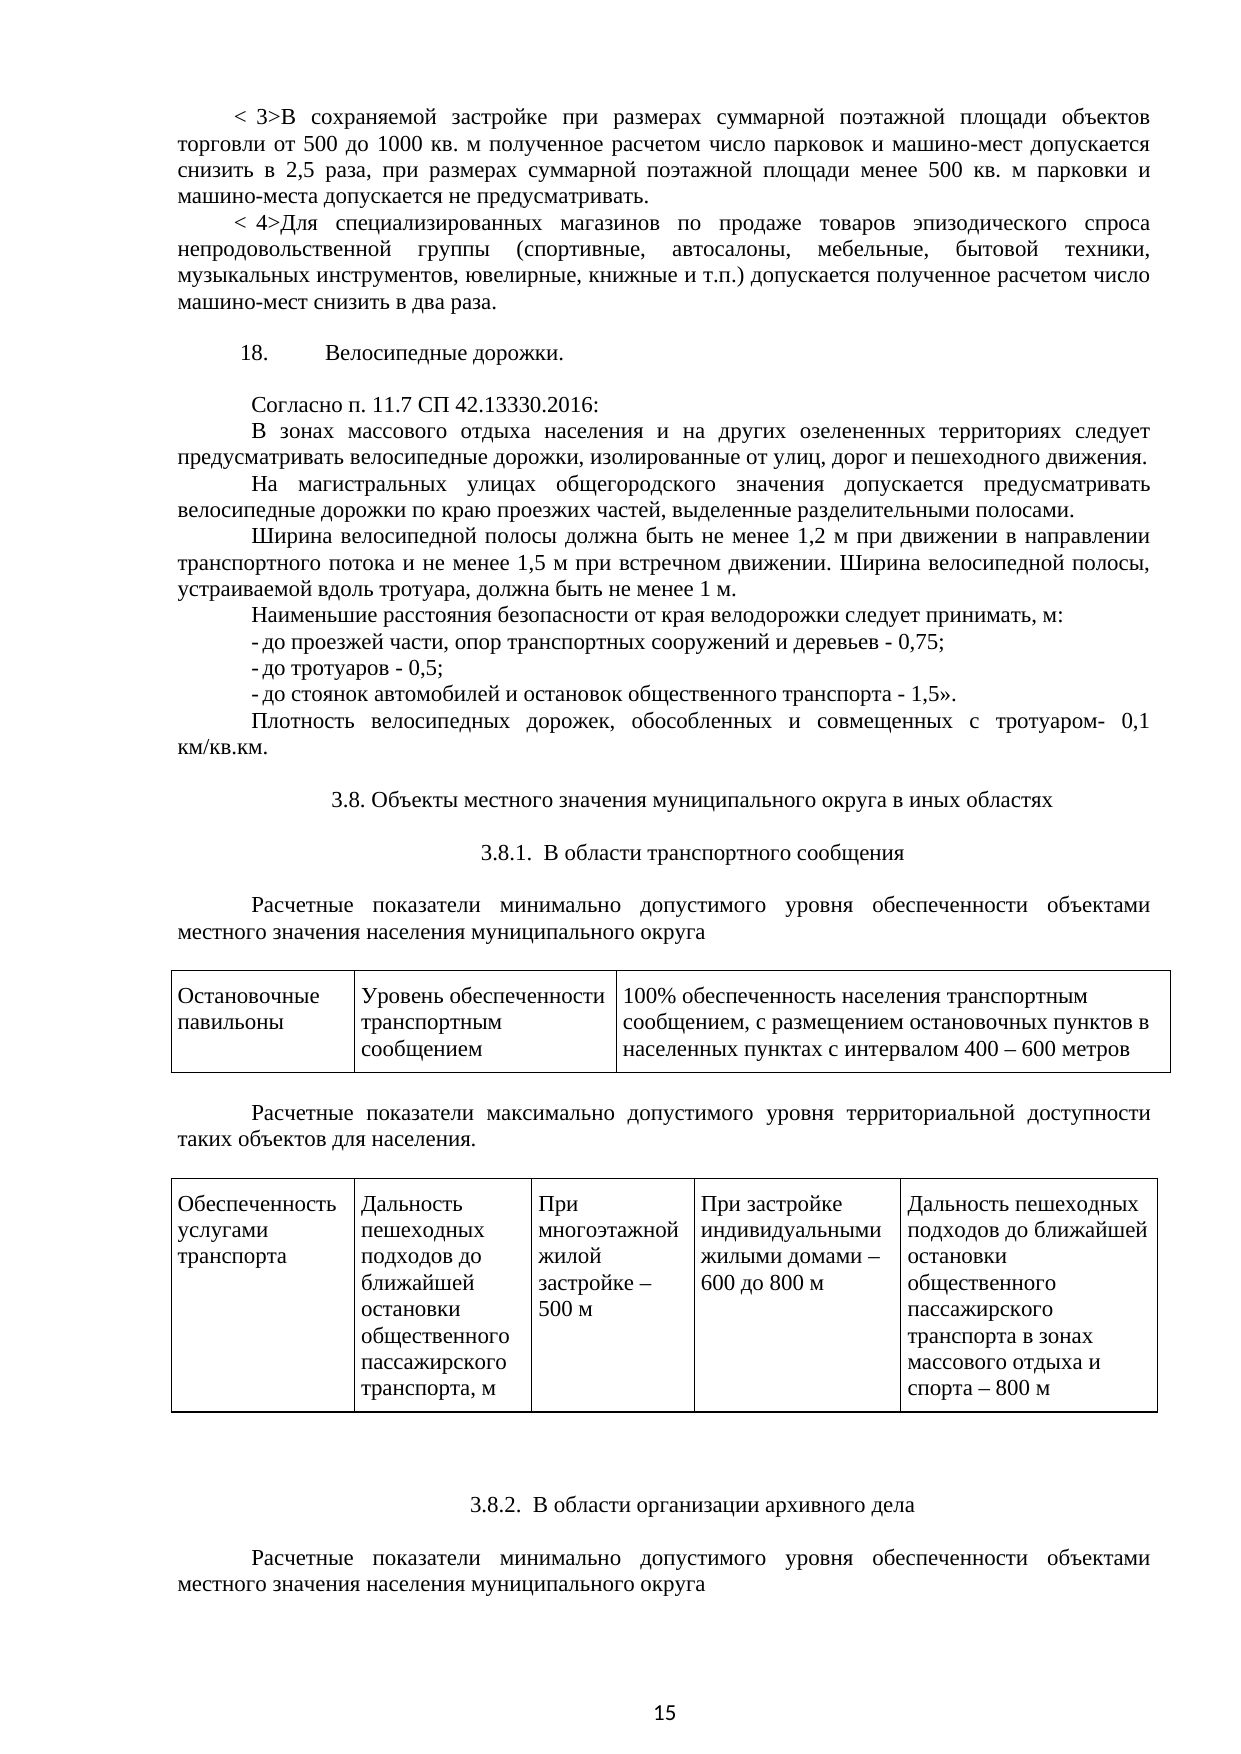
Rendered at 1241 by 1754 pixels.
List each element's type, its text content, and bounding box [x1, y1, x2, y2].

text Согласно п. 11.7 СП 42.13330.2016: [177, 391, 1152, 417]
list 3>В сохраняемой застройке при размерах суммарной поэтажной площади объектов торговли от 500 до 1000 кв. м полученное расчетом число парковок и машино-мест допускается снизить в 2,5 раза, при размерах суммарной поэтажной площади менее 500 кв. м парковки и машино-места допускается не предусматривать. [177, 103, 1152, 209]
table_header Дальность пешеходных подходов до ближайшей остановки общественного пассажирского транспорта в зонах массового отдыха и спорта – 800 м [901, 1179, 1157, 1411]
list до проезжей части, опор транспортных сооружений и деревьев - 0,75; [177, 628, 1152, 654]
text Ширина велосипедной полосы должна быть не менее 1,2 м при движении в направлении транспортного потока и не менее 1,5 м при встречном движении. Ширина велосипедной полосы, устраиваемой вдоль тротуара, должна быть не менее 1 м. [177, 522, 1152, 601]
text 3.8.1. В области транспортного сообщения [177, 839, 1152, 865]
table_header Уровень обеспеченности транспортным сообщением [355, 971, 616, 1072]
list до стоянок автомобилей и остановок общественного транспорта - 1,5». [177, 681, 1152, 707]
text Расчетные показатели максимально допустимого уровня территориальной доступности таких объектов для населения. [177, 1099, 1152, 1152]
text Расчетные показатели минимально допустимого уровня обеспеченности объектами местного значения населения муниципального округа [177, 891, 1152, 944]
text Расчетные показатели минимально допустимого уровня обеспеченности объектами местного значения населения муниципального округа [177, 1544, 1152, 1597]
list 4>Для специализированных магазинов по продаже товаров эпизодического спроса непродовольственной группы (спортивные, автосалоны, мебельные, бытовой техники, музыкальных инструментов, ювелирные, книжные и т.п.) допускается полученное расчетом число машино-мест снизить в два раза. [177, 209, 1152, 314]
text В зонах массового отдыха населения и на других озелененных территориях следует предусматривать велосипедные дорожки, изолированные от улиц, дорог и пешеходного движения. [177, 417, 1152, 470]
table_header При многоэтажной жилой застройке – 500 м [532, 1179, 694, 1411]
list до тротуаров - 0,5; [177, 654, 1152, 681]
table_header 100% обеспеченность населения транспортным сообщением, с размещением остановочных пунктов в населенных пунктах с интервалом 400 – 600 метров [617, 971, 1170, 1072]
table_header Обеспеченность услугами транспорта [172, 1179, 354, 1411]
table_header Остановочные павильоны [172, 971, 354, 1072]
text Наименьшие расстояния безопасности от края велодорожки следует принимать, м: [177, 601, 1152, 628]
text Плотность велосипедных дорожек, обособленных и совмещенных с тротуаром- 0,1 км/кв.км. [177, 707, 1152, 759]
table_header При застройке индивидуальными жилыми домами – 600 до 800 м [695, 1179, 900, 1411]
text 3.8.2. В области организации архивного дела [177, 1491, 1152, 1518]
table_header Дальность пешеходных подходов до ближайшей остановки общественного пассажирского транспорта, м [355, 1179, 531, 1411]
text 3.8. Объекты местного значения муниципального округа в иных областях [177, 786, 1152, 812]
list Велосипедные дорожки. [177, 339, 1152, 366]
text На магистральных улицах общегородского значения допускается предусматривать велосипедные дорожки по краю проезжих частей, выделенные разделительными полосами. [177, 470, 1152, 522]
